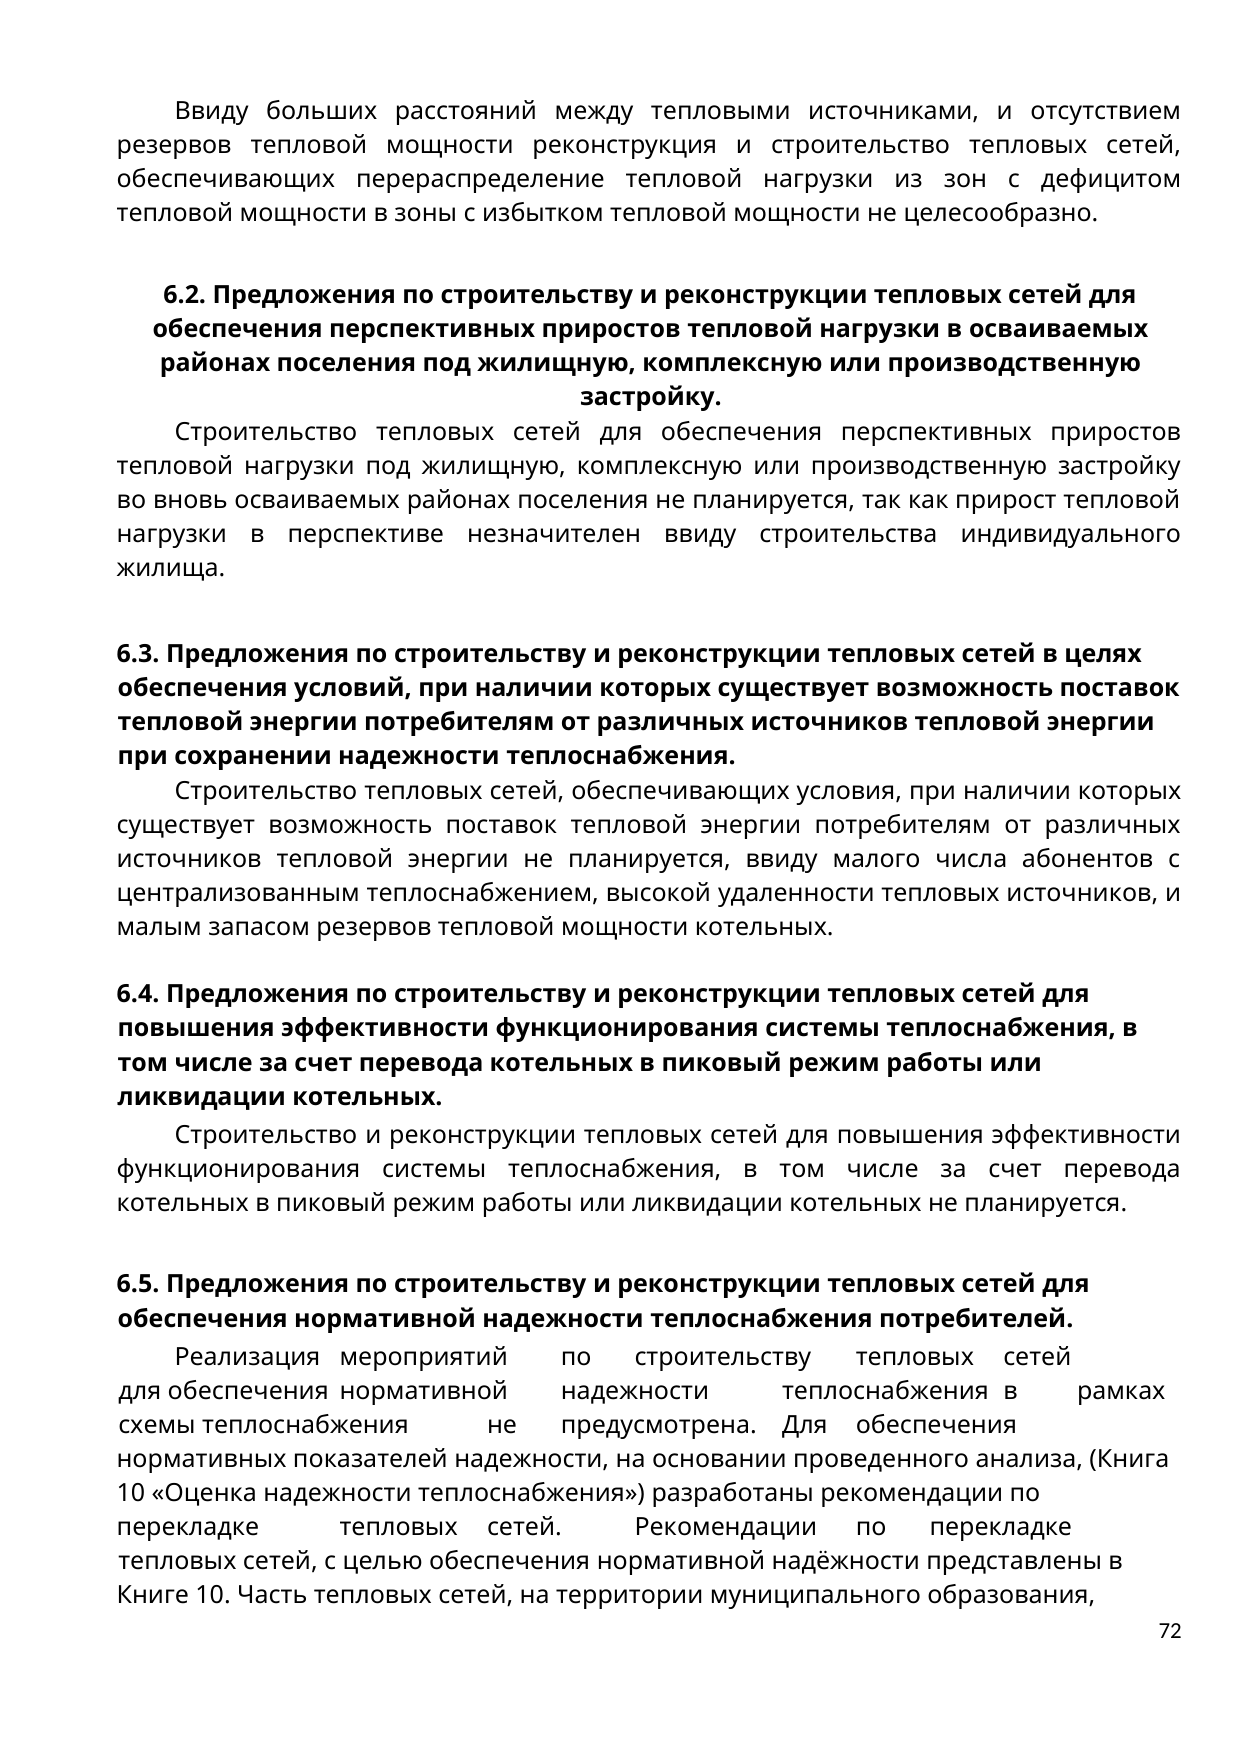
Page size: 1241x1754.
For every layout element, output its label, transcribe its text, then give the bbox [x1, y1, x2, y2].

text Строительство и реконструкции тепловых сетей для повышения эффективности функционирования системы теплоснабжения, в том числе за счет перевода котельных в пиковый режим работы или ликвидации котельных не планируется. [116, 1117, 1182, 1219]
text Строительство тепловых сетей, обеспечивающих условия, при наличии которых существует возможность поставок тепловой энергии потребителям от различных источников тепловой энергии не планируется, ввиду малого числа абонентов с централизованным теплоснабжением, высокой удаленности тепловых источников, и малым запасом резервов тепловой мощности котельных. [116, 773, 1182, 943]
text 6.2. Предложения по строительству и реконструкции тепловых сетей для обеспечения перспективных приростов тепловой нагрузки в осваиваемых районах поселения под жилищную, комплексную или производственную застройку. [116, 276, 1184, 413]
text 6.3. Предложения по строительству и реконструкции тепловых сетей в целях обеспечения условий, при наличии которых существует возможность поставок тепловой энергии потребителям от различных источников тепловой энергии при сохранении надежности теплоснабжения. [116, 635, 1184, 772]
text Ввиду больших расстояний между тепловыми источниками, и отсутствием резервов тепловой мощности реконструкция и строительство тепловых сетей, обеспечивающих перераспределение тепловой нагрузки из зон с дефицитом тепловой мощности в зоны с избытком тепловой мощности не целесообразно. [116, 93, 1182, 229]
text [116, 1338, 1188, 1611]
text 6.4. Предложения по строительству и реконструкции тепловых сетей для повышения эффективности функционирования системы теплоснабжения, в том числе за счет перевода котельных в пиковый режим работы или ликвидации котельных. [116, 976, 1184, 1112]
text Строительство тепловых сетей для обеспечения перспективных приростов тепловой нагрузки под жилищную, комплексную или производственную застройку во вновь осваиваемых районах поселения не планируется, так как прирост тепловой нагрузки в перспективе незначителен ввиду строительства индивидуального жилища. [116, 414, 1182, 584]
text 6.5. Предложения по строительству и реконструкции тепловых сетей для обеспечения нормативной надежности теплоснабжения потребителей. [116, 1266, 1184, 1334]
